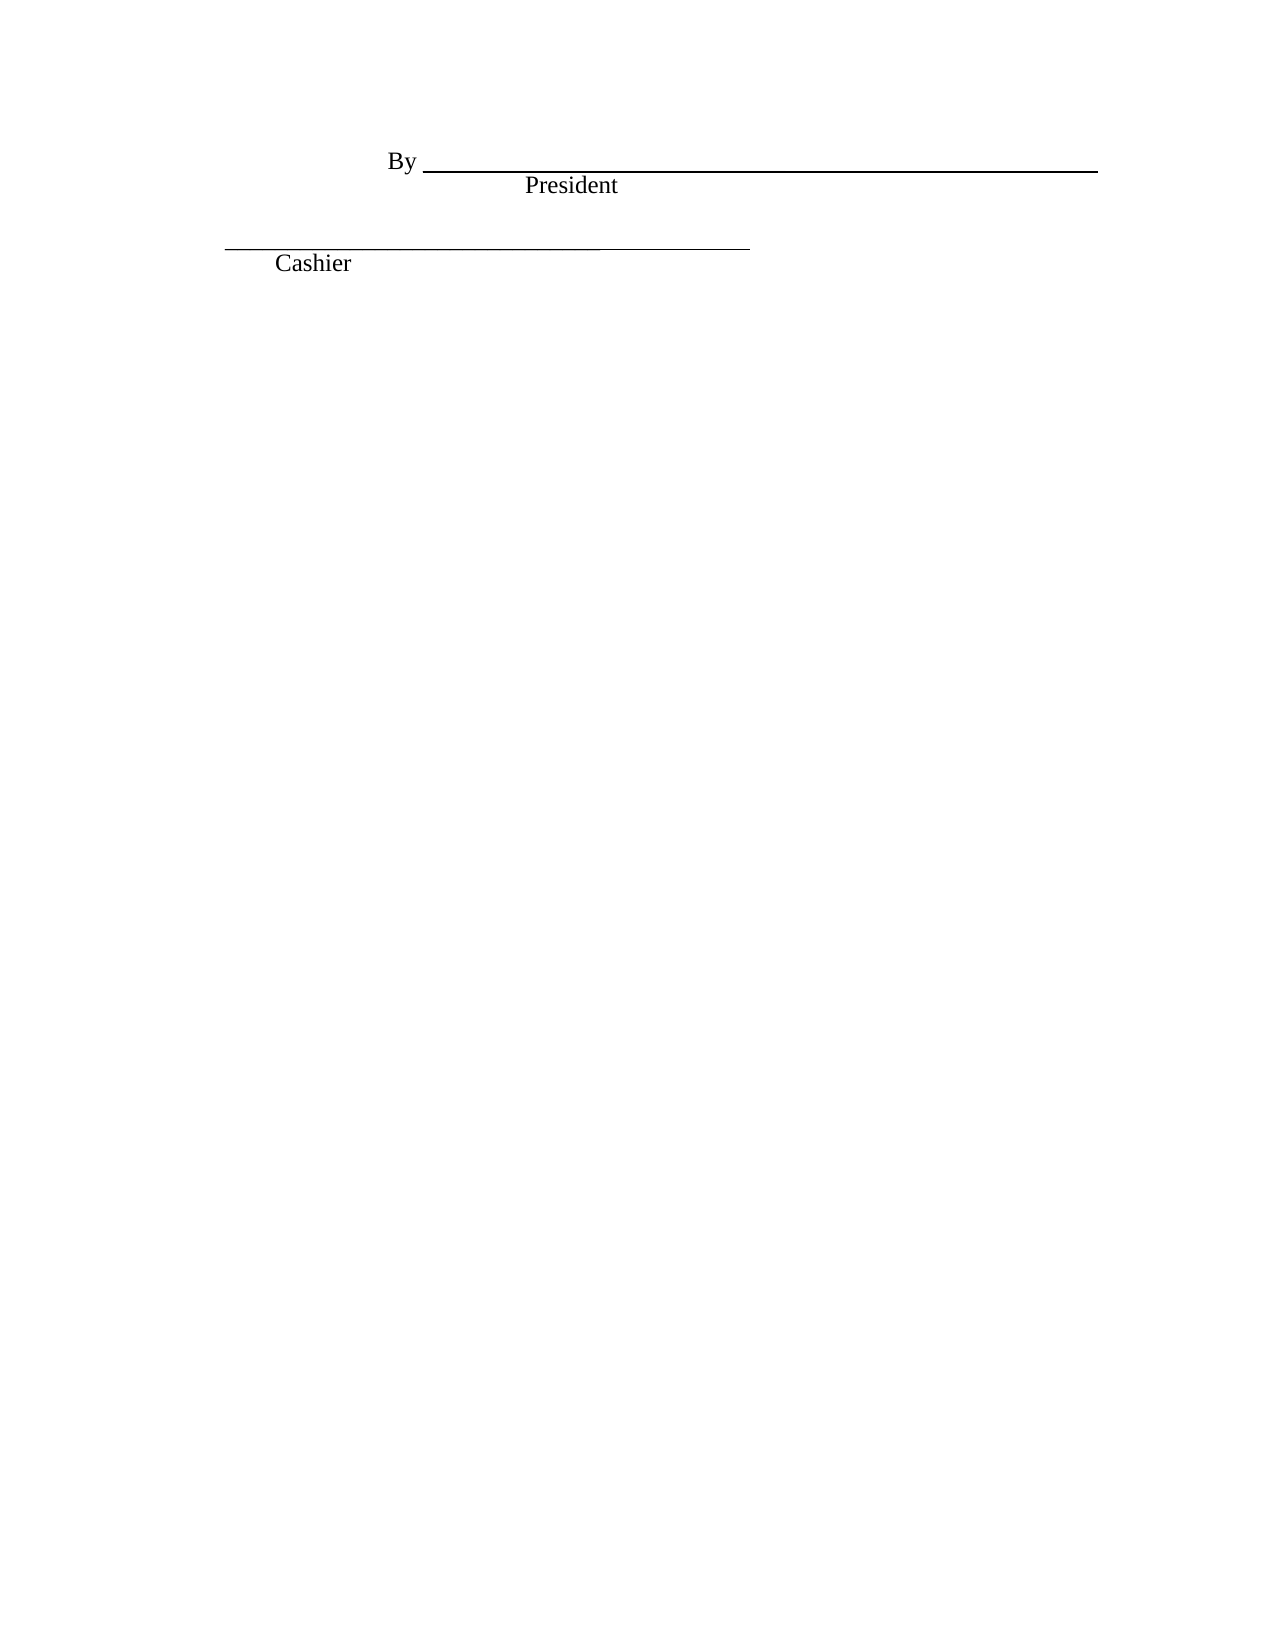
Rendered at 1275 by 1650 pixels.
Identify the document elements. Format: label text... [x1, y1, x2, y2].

text Cashier [225, 252, 1125, 276]
text ______________________________ [225, 227, 1125, 252]
text By _____________________________ [225, 150, 1125, 174]
text President [225, 174, 1125, 199]
